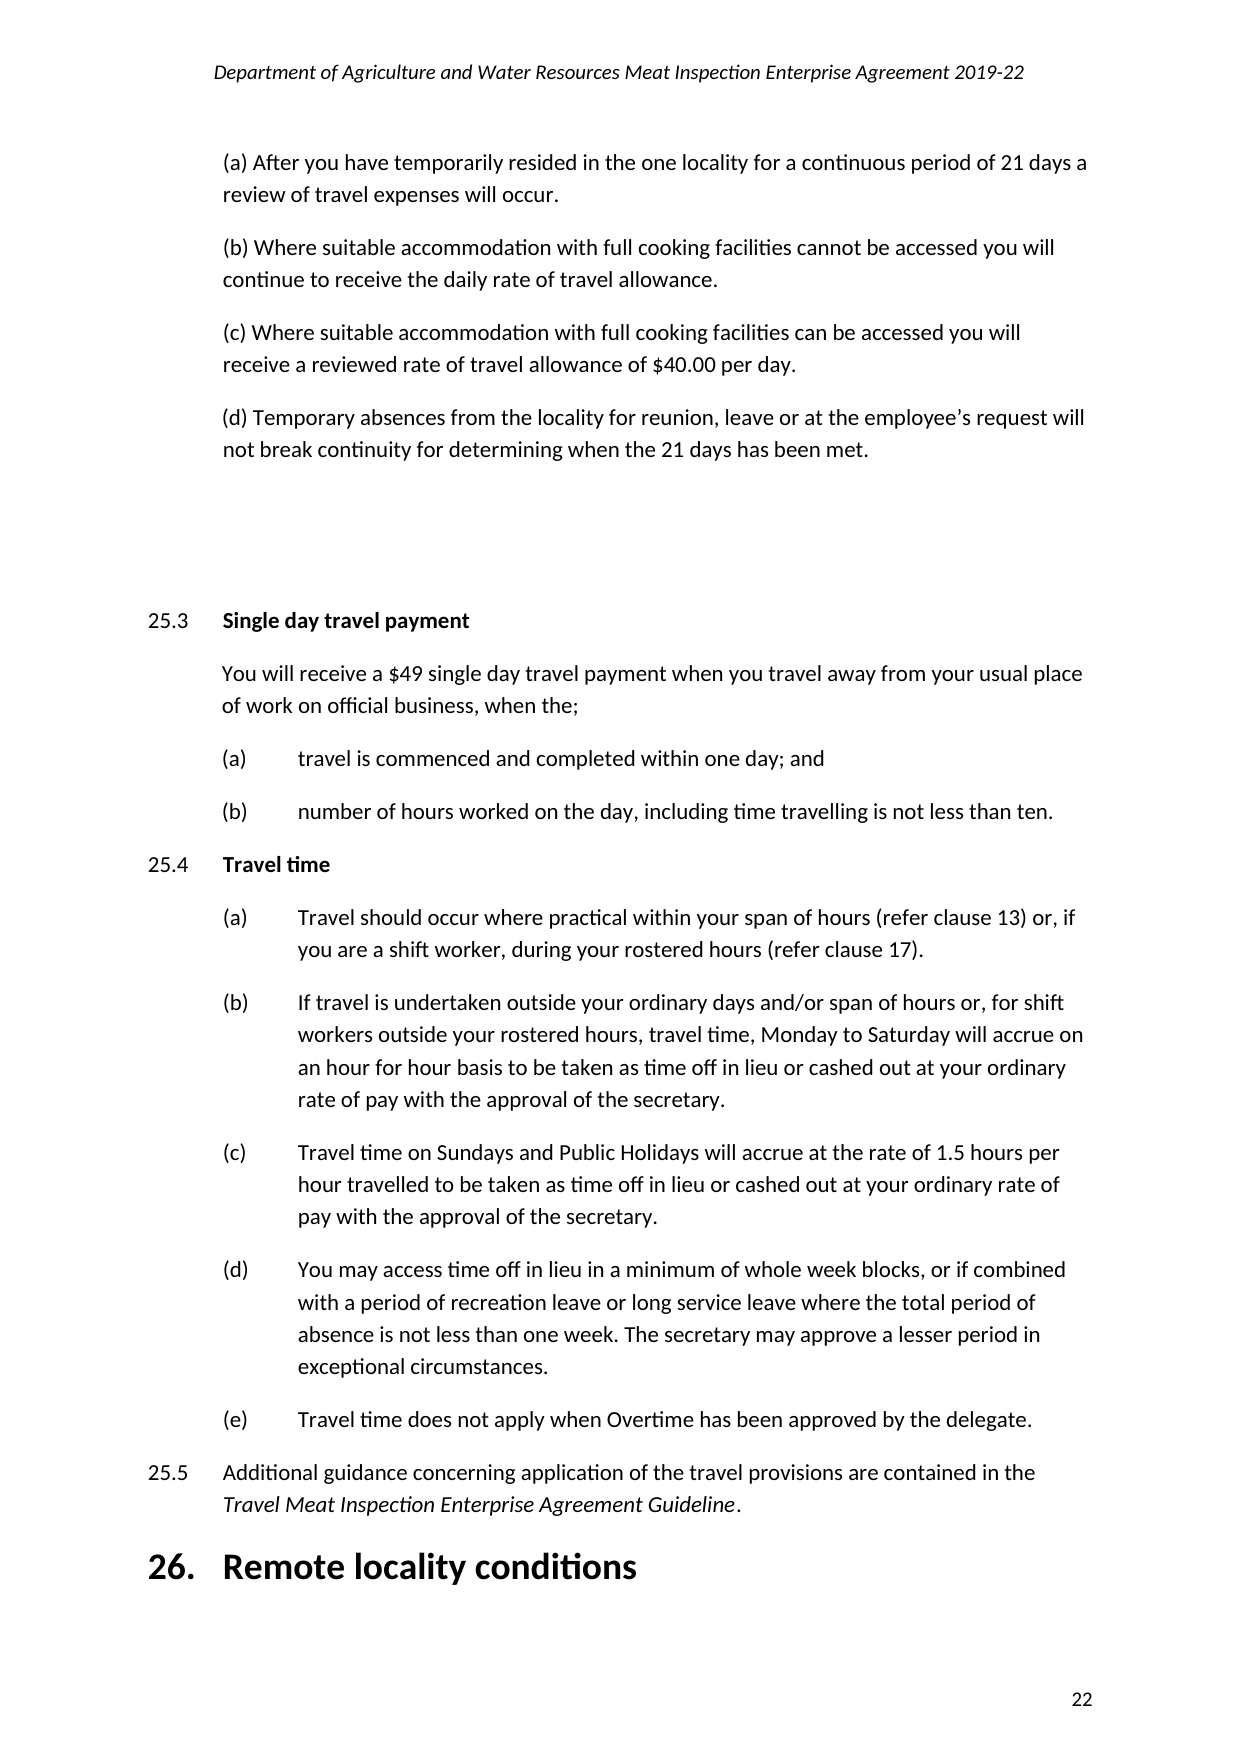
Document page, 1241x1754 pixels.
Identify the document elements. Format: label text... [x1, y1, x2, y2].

text (b) number of hours worked on the day, including time travelling is not less than ten. [222, 797, 1092, 825]
text (c) Where suitable accommodation with full cooking facilities can be accessed you will receive a reviewed rate of travel allowance of $40.00 per day. [148, 318, 1092, 378]
text (a) travel is commenced and completed within one day; and [222, 744, 1092, 772]
text (d) Temporary absences from the locality for reunion, leave or at the employee’s request will not break continuity for determining when the 21 days has been met. [148, 403, 1092, 463]
text 25.3 Single day travel payment [148, 606, 1092, 634]
text You will receive a $49 single day travel payment when you travel away from your usual place of work on official business, when the; [222, 659, 1092, 719]
text (d) You may access time off in lieu in a minimum of whole week blocks, or if combined with a period of recreation leave or long service leave where the total period of absence is not less than one week. The secretary may approve a lesser period in exceptional circumstances. [223, 1255, 1092, 1380]
text (a) After you have temporarily resided in the one locality for a continuous period of 21 days a review of travel expenses will occur. [223, 148, 1092, 208]
text (c) Travel time on Sundays and Public Holidays will accrue at the rate of 1.5 hours per hour travelled to be taken as time off in lieu or cashed out at your ordinary rate of pay with the approval of the secretary. [223, 1138, 1092, 1230]
text (b) If travel is undertaken outside your ordinary days and/or span of hours or, for shift workers outside your rostered hours, travel time, Monday to Saturday will accrue on an hour for hour basis to be taken as time off in lieu or cashed out at your ordinary rate of pay with the approval of the secretary. [223, 988, 1092, 1113]
text (b) Where suitable accommodation with full cooking facilities cannot be accessed you will continue to receive the daily rate of travel allowance. [148, 233, 1092, 293]
text 25.5 Additional guidance concerning application of the travel provisions are contained in the Travel Meat Inspection Enterprise Agreement Guideline. [148, 1458, 1092, 1518]
text (e) Travel time does not apply when Overtime has been approved by the delegate. [223, 1405, 1092, 1433]
text (a) Travel should occur where practical within your span of hours (refer clause 13) or, if you are a shift worker, during your rostered hours (refer clause 17). [223, 903, 1092, 963]
text 25.4 Travel time [148, 850, 1092, 878]
subtitle 26. Remote locality conditions [148, 1543, 1092, 1589]
